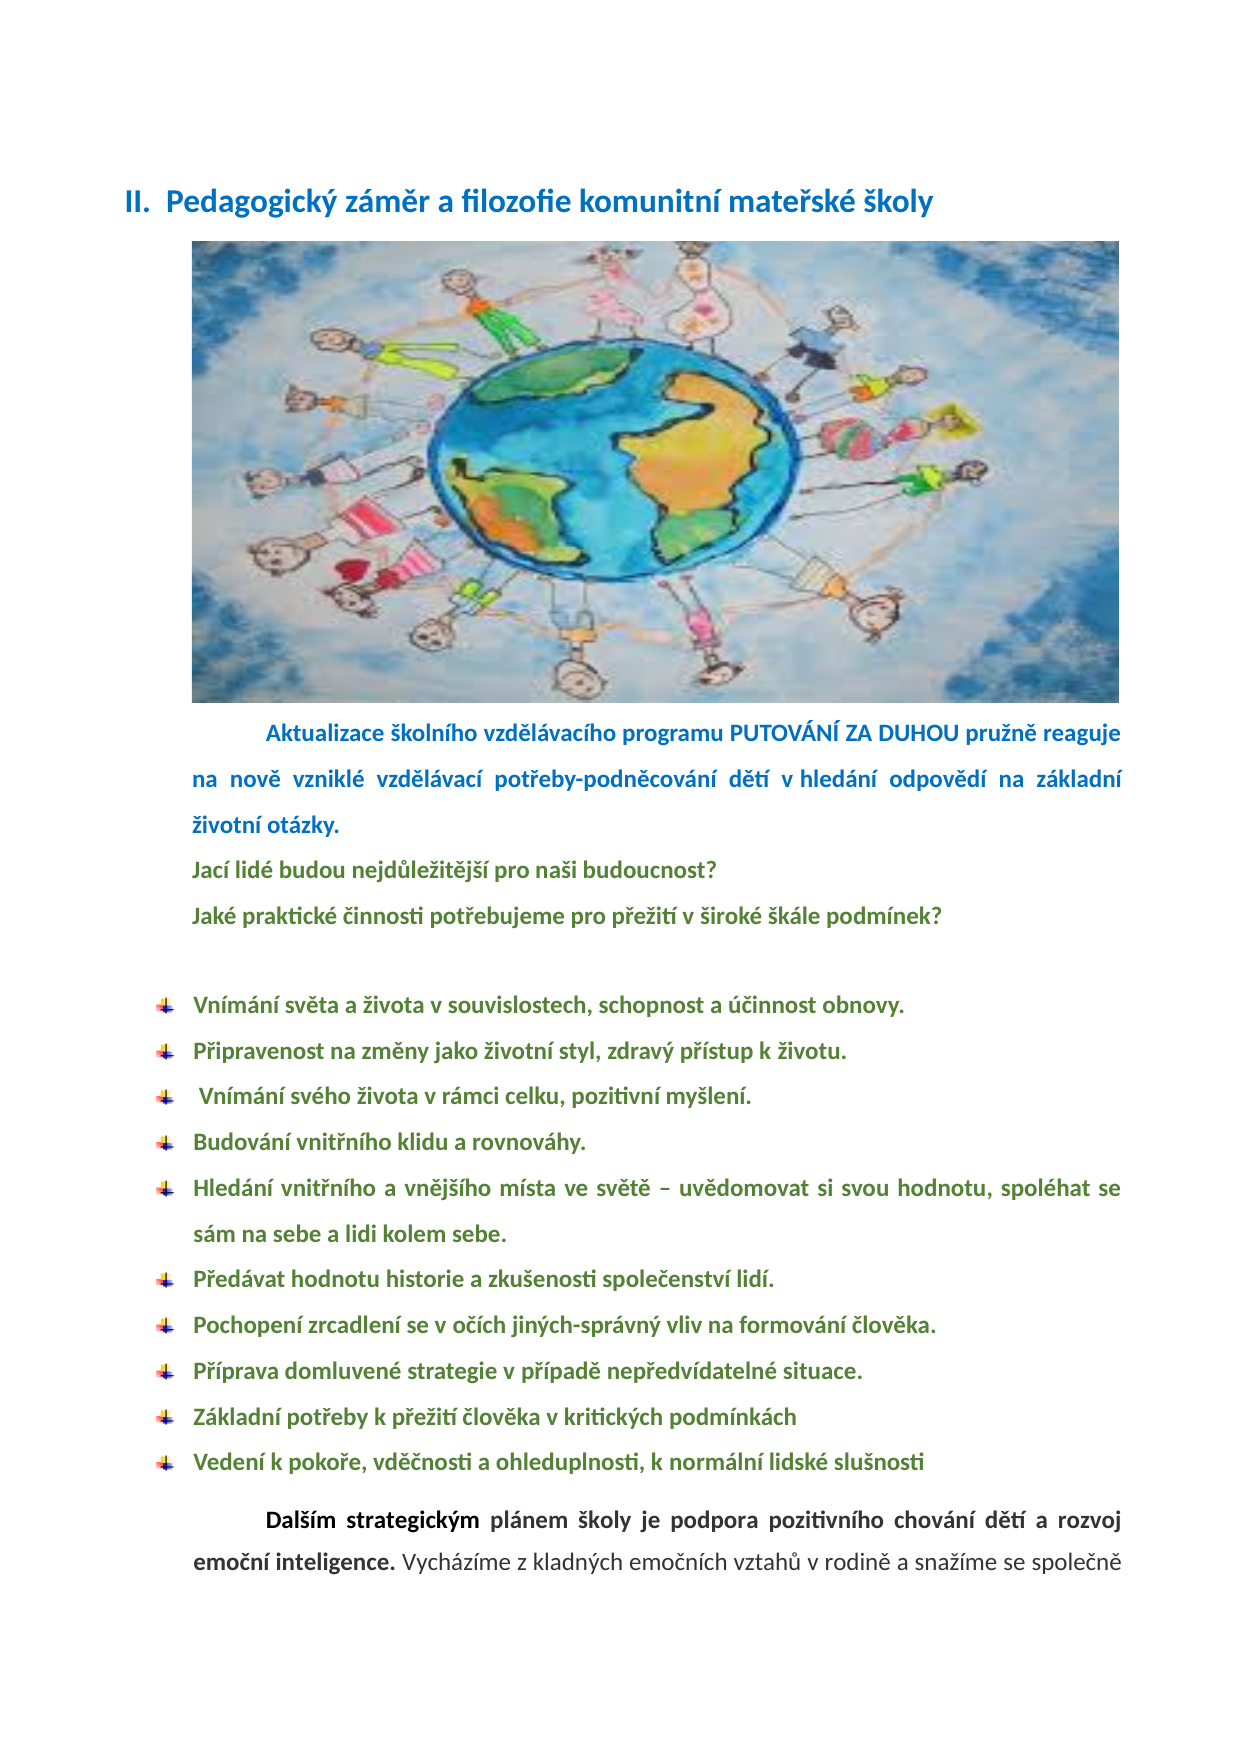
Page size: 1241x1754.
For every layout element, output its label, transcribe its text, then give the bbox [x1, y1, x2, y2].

list Vnímání svého života v rámci celku, pozitivní myšlení. [156, 1081, 1122, 1111]
text Aktualizace školního vzdělávacího programu PUTOVÁNÍ ZA DUHOU pružně reaguje na nově vzniklé vzdělávací potřeby-podněcování dětí v hledání odpovědí na základní životní otázky. [192, 717, 1122, 839]
list Pochopení zrcadlení se v očích jiných-správný vliv na formování člověka. [156, 1309, 1122, 1340]
text II. Pedagogický záměr a filozofie komunitní mateřské školy [118, 181, 1122, 221]
list Připravenost na změny jako životní styl, zdravý přístup k životu. [156, 1035, 1122, 1065]
list Vnímání světa a života v souvislostech, schopnost a účinnost obnovy. [156, 989, 1122, 1019]
picture [156, 1454, 174, 1471]
list Budování vnitřního klidu a rovnováhy. [156, 1126, 1122, 1157]
list Základní potřeby k přežití člověka v kritických podmínkách [156, 1401, 1122, 1431]
picture [156, 1408, 174, 1425]
picture [156, 1088, 174, 1105]
picture [156, 996, 174, 1014]
text Jací lidé budou nejdůležitější pro naši budoucnost? [192, 854, 1122, 885]
picture [156, 1271, 174, 1288]
picture [191, 241, 1119, 703]
list Příprava domluvené strategie v případě nepředvídatelné situace. [156, 1355, 1122, 1385]
picture [156, 1362, 174, 1380]
list Vedení k pokoře, vděčnosti a ohleduplnosti, k normální lidské slušnosti [156, 1446, 1122, 1477]
picture [156, 1179, 174, 1197]
picture [156, 1042, 174, 1060]
picture [156, 1134, 174, 1151]
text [193, 1492, 1122, 1576]
list Předávat hodnotu historie a zkušenosti společenství lidí. [156, 1263, 1122, 1294]
text Jaké praktické činnosti potřebujeme pro přežití v široké škále podmínek? [192, 900, 1122, 931]
list Hledání vnitřního a vnějšího místa ve světě – uvědomovat si svou hodnotu, spoléhat se sám na sebe a lidi kolem sebe. [156, 1172, 1122, 1248]
picture [156, 1316, 174, 1334]
